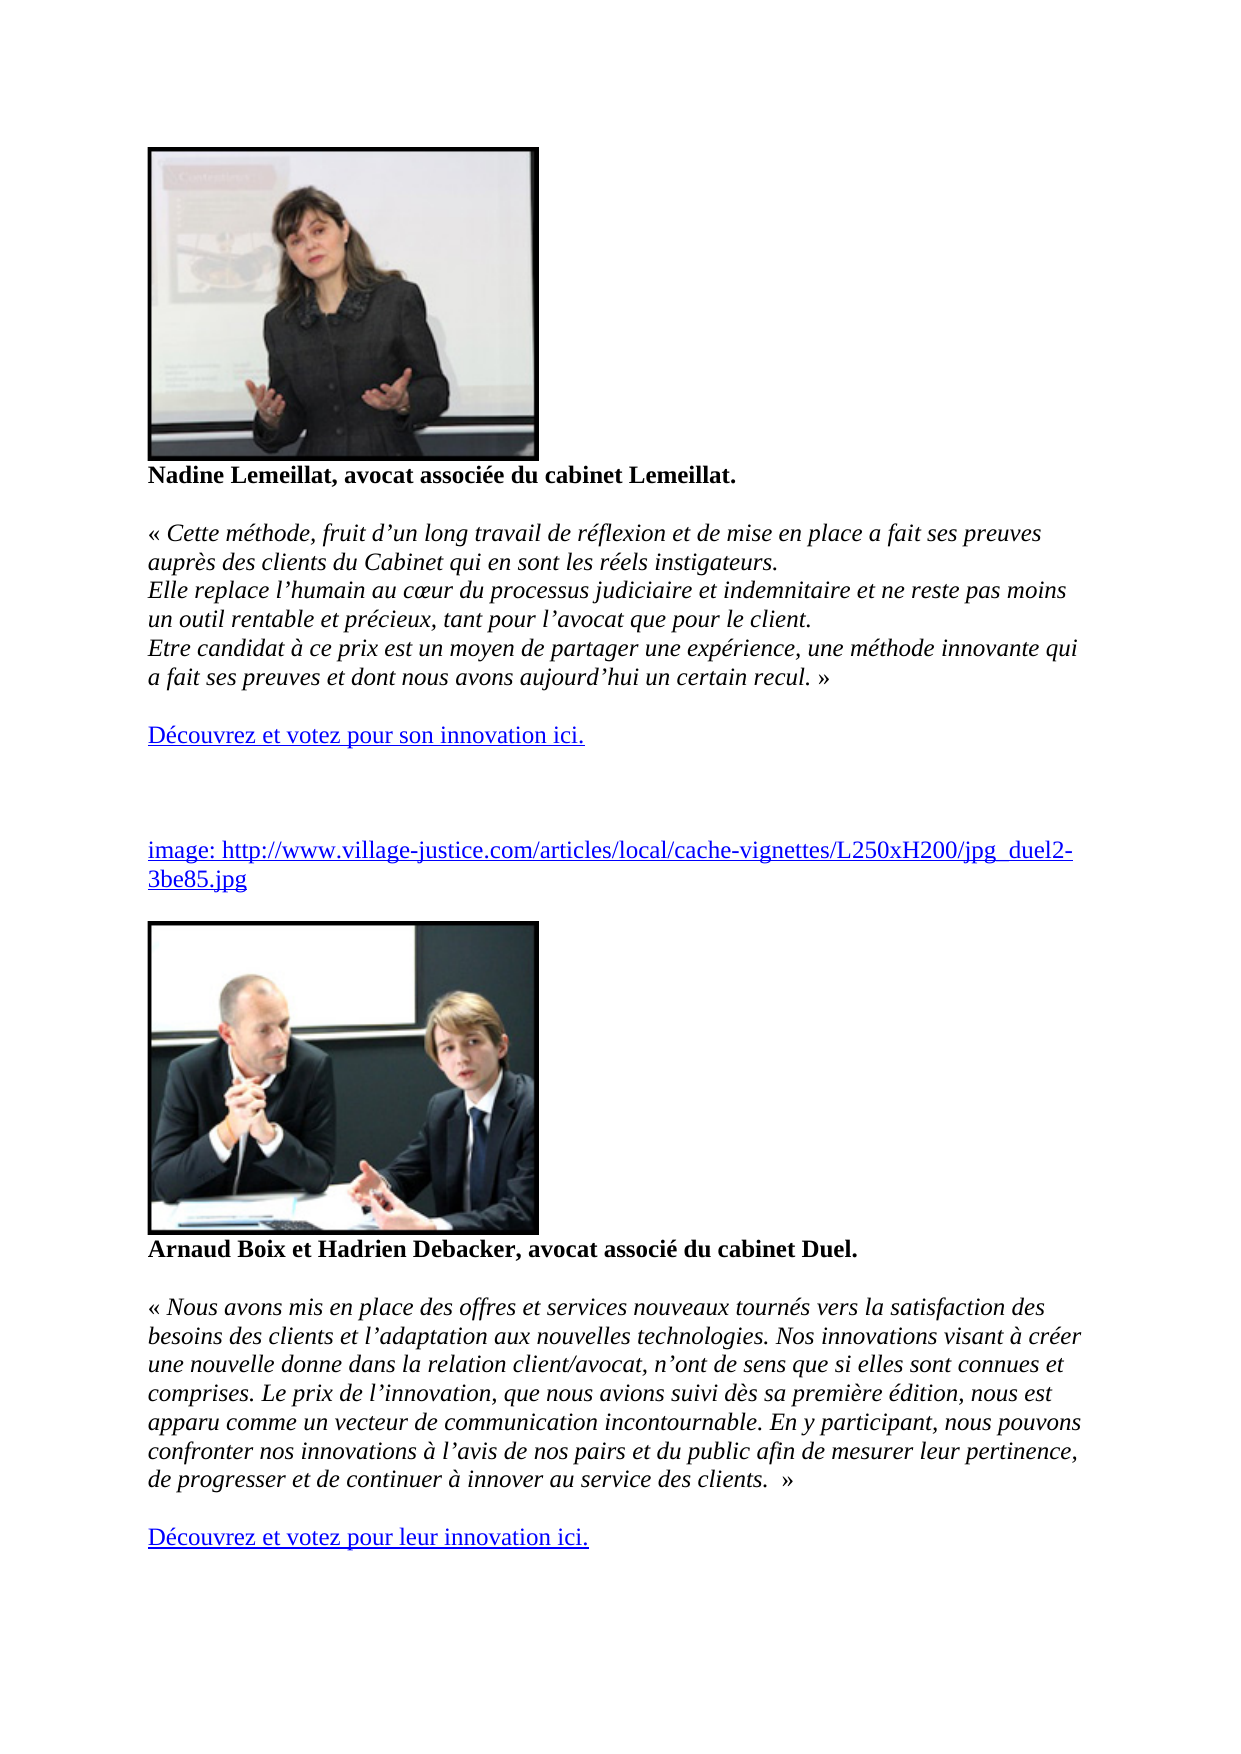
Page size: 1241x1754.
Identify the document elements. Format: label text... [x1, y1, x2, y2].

text Arnaud Boix et Hadrien Debacker, avocat associé du cabinet Duel. [148, 1234, 1093, 1263]
text image: http://www.village-justice.com/articles/local/cache-vignettes/L250xH200/jpg_duel2-3be85.jpg [148, 835, 1093, 892]
picture [147, 921, 539, 1235]
text « Nous avons mis en place des offres et services nouveaux tournés vers la satisfaction des besoins des clients et l’adaptation aux nouvelles technologies. Nos innovations visant à créer une nouvelle donne dans la relation client/avocat, n’ont de sens que si elles sont connues et comprises. Le prix de l’innovation, que nous avions suivi dès sa première édition, nous est apparu comme un vecteur de communication incontournable. En y participant, nous pouvons confronter nos innovations à l’avis de nos pairs et du public afin de mesurer leur pertinence, de progresser et de continuer à innover au service des clients. » [148, 1292, 1093, 1493]
text Découvrez et votez pour son innovation ici. [148, 720, 1093, 748]
text Découvrez et votez pour leur innovation ici. [148, 1522, 1093, 1551]
picture [147, 147, 539, 461]
text Nadine Lemeillat, avocat associée du cabinet Lemeillat. [148, 460, 1093, 489]
text « Cette méthode, fruit d’un long travail de réflexion et de mise en place a fait ses preuves auprès des clients du Cabinet qui en sont les réels instigateurs. Elle replace l’humain au cœur du processus judiciaire et indemnitaire et ne reste pas moins un outil rentable et précieux, tant pour l’avocat que pour le client. Etre candidat à ce prix est un moyen de partager une expérience, une méthode innovante qui a fait ses preuves et dont nous avons aujourd’hui un certain recul. » [148, 518, 1093, 691]
